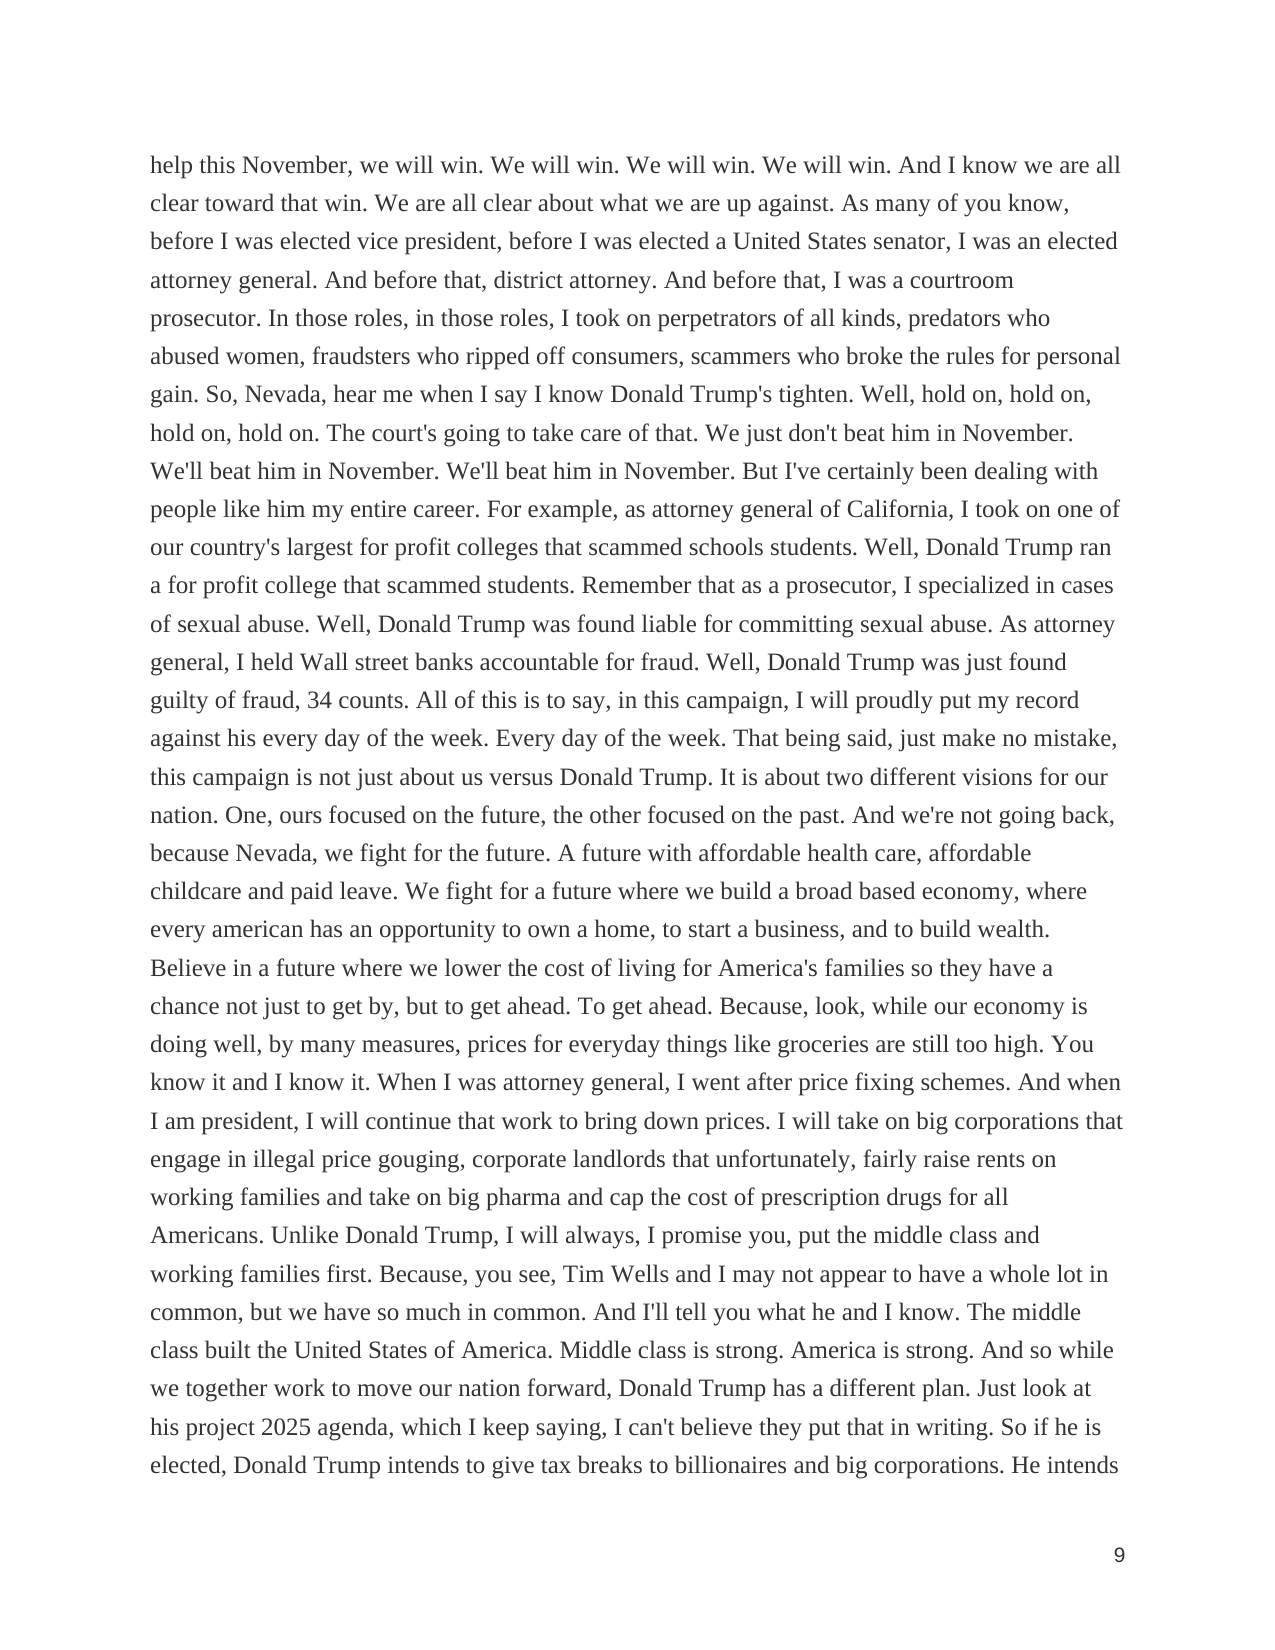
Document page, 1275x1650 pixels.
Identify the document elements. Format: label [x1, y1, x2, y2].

text [150, 150, 1125, 1478]
